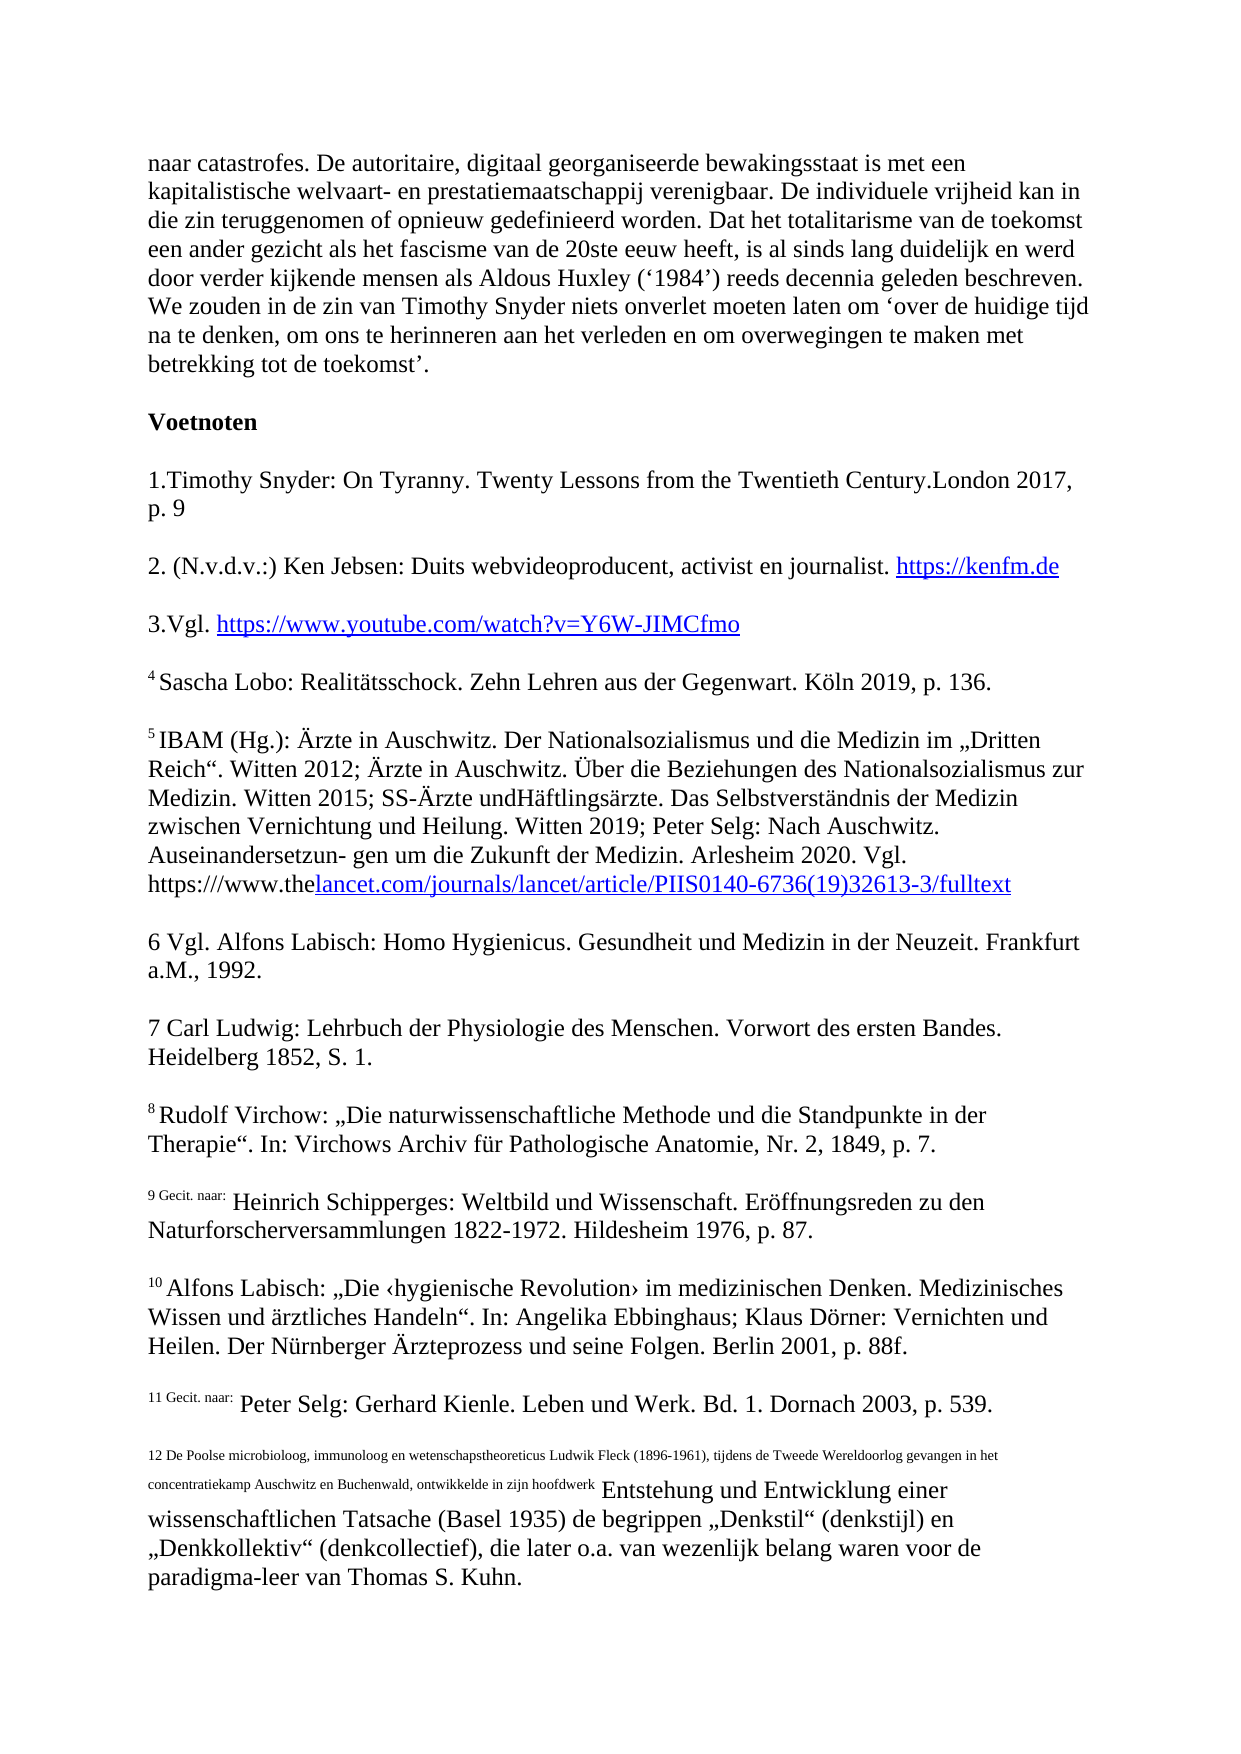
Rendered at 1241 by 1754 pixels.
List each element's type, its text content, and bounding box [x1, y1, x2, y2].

text 5 IBAM (Hg.): Ärzte in Auschwitz. Der Nationalsozialismus und die Medizin im „Dritten Reich“. Witten 2012; Ärzte in Auschwitz. Über die Beziehungen des Nationalsozialismus zur Medizin. Witten 2015; SS-Ärzte undHäftlingsärzte. Das Selbstverständnis der Medizin zwischen Vernichtung und Heilung. Witten 2019; Peter Selg: Nach Auschwitz. Auseinandersetzun- gen um die Zukunft der Medizin. Arlesheim 2020. Vgl. https:///www.thelancet.com/journals/lancet/article/PIIS0140-6736(19)32613-3/fulltext [148, 725, 1093, 898]
text 6 Vgl. Alfons Labisch: Homo Hygienicus. Gesundheit und Medizin in der Neuzeit. Frankfurt a.M., 1992. [148, 927, 1093, 984]
text 4 Sascha Lobo: Realitätsschock. Zehn Lehren aus der Gegenwart. Köln 2019, p. 136. [148, 667, 1093, 696]
text 2. (N.v.d.v.:) Ken Jebsen: Duits webvideoproducent, activist en journalist. https://kenfm.de [148, 551, 1093, 580]
text 12 De Poolse microbioloog, immunoloog en wetenschapstheoreticus Ludwik Fleck (1896-1961), tijdens de Tweede Wereldoorlog gevangen in het concentratiekamp Auschwitz en Buchenwald, ontwikkelde in zijn hoofdwerk Entstehung und Entwicklung einer wissenschaftlichen Tatsache (Basel 1935) de begrippen „Denkstil“ (denkstijl) en „Denkkollektiv“ (denkcollectief), die later o.a. van wezenlijk belang waren voor de paradigma-leer van Thomas S. Kuhn. [148, 1447, 1093, 1591]
text 1.Timothy Snyder: On Tyranny. Twenty Lessons from the Twentieth Century.London 2017, p. 9 [148, 465, 1093, 522]
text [148, 148, 1093, 378]
text 3.Vgl. https://www.youtube.com/watch?v=Y6W-JIMCfmo [148, 609, 1093, 638]
text Voetnoten [148, 407, 1093, 436]
text 11 Gecit. naar: Peter Selg: Gerhard Kienle. Leben und Werk. Bd. 1. Dornach 2003, p. 539. [148, 1389, 1093, 1418]
text 7 Carl Ludwig: Lehrbuch der Physiologie des Menschen. Vorwort des ersten Bandes. Heidelberg 1852, S. 1. [148, 1013, 1093, 1071]
text 8 Rudolf Virchow: „Die naturwissenschaftliche Methode und die Standpunkte in der Therapie“. In: Virchows Archiv für Pathologische Anatomie, Nr. 2, 1849, p. 7. [148, 1100, 1093, 1158]
text 10 Alfons Labisch: „Die ‹hygienische Revolution› im medizinischen Denken. Medizinisches Wissen und ärztliches Handeln“. In: Angelika Ebbinghaus; Klaus Dörner: Vernichten und Heilen. Der Nürnberger Ärzteprozess und seine Folgen. Berlin 2001, p. 88f. [148, 1273, 1093, 1360]
text 9 Gecit. naar: Heinrich Schipperges: Weltbild und Wissenschaft. Eröffnungsreden zu den Naturforscherversammlungen 1822-1972. Hildesheim 1976, p. 87. [148, 1187, 1093, 1244]
